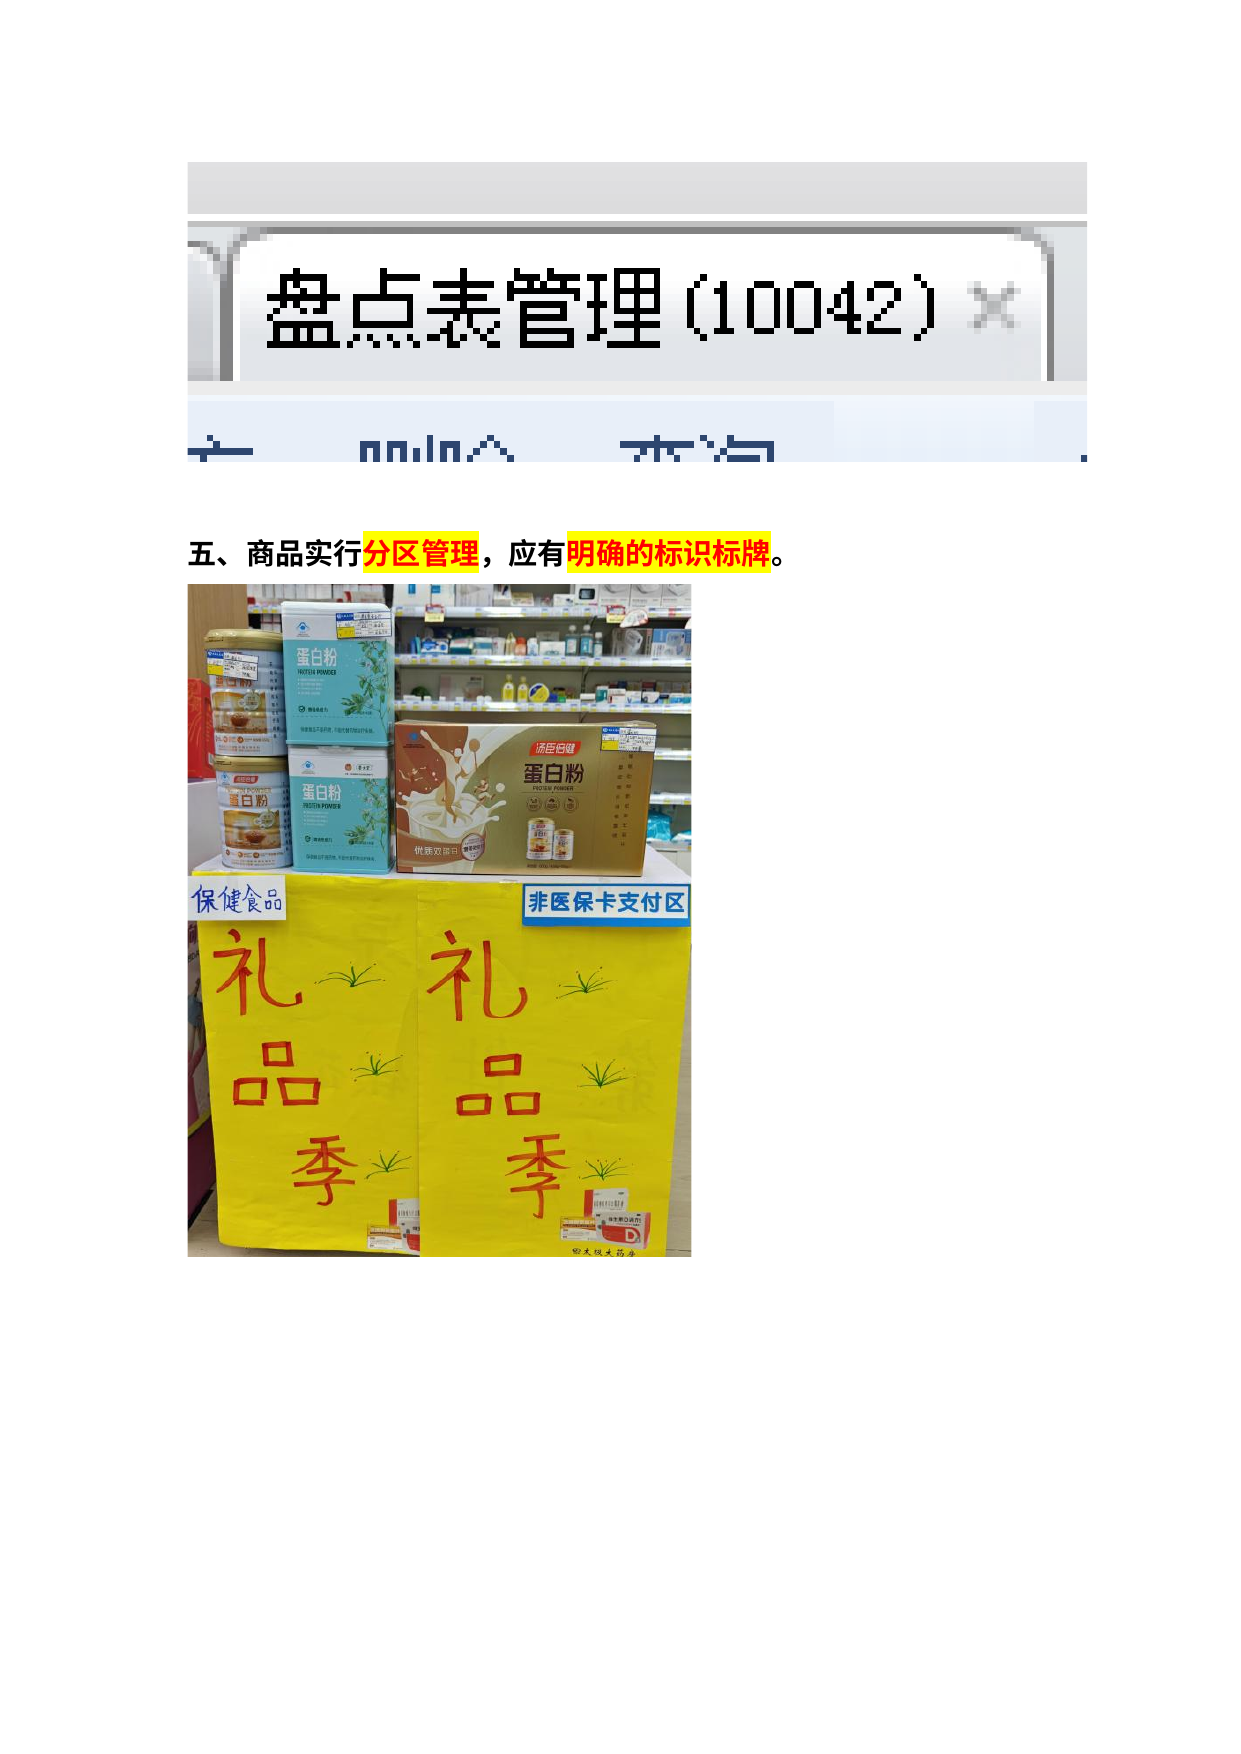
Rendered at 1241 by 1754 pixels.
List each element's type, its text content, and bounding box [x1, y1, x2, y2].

list 商品实行分区管理，应有明确的标识标牌。 [187, 519, 1053, 584]
picture [187, 162, 1088, 462]
picture [187, 584, 692, 1257]
